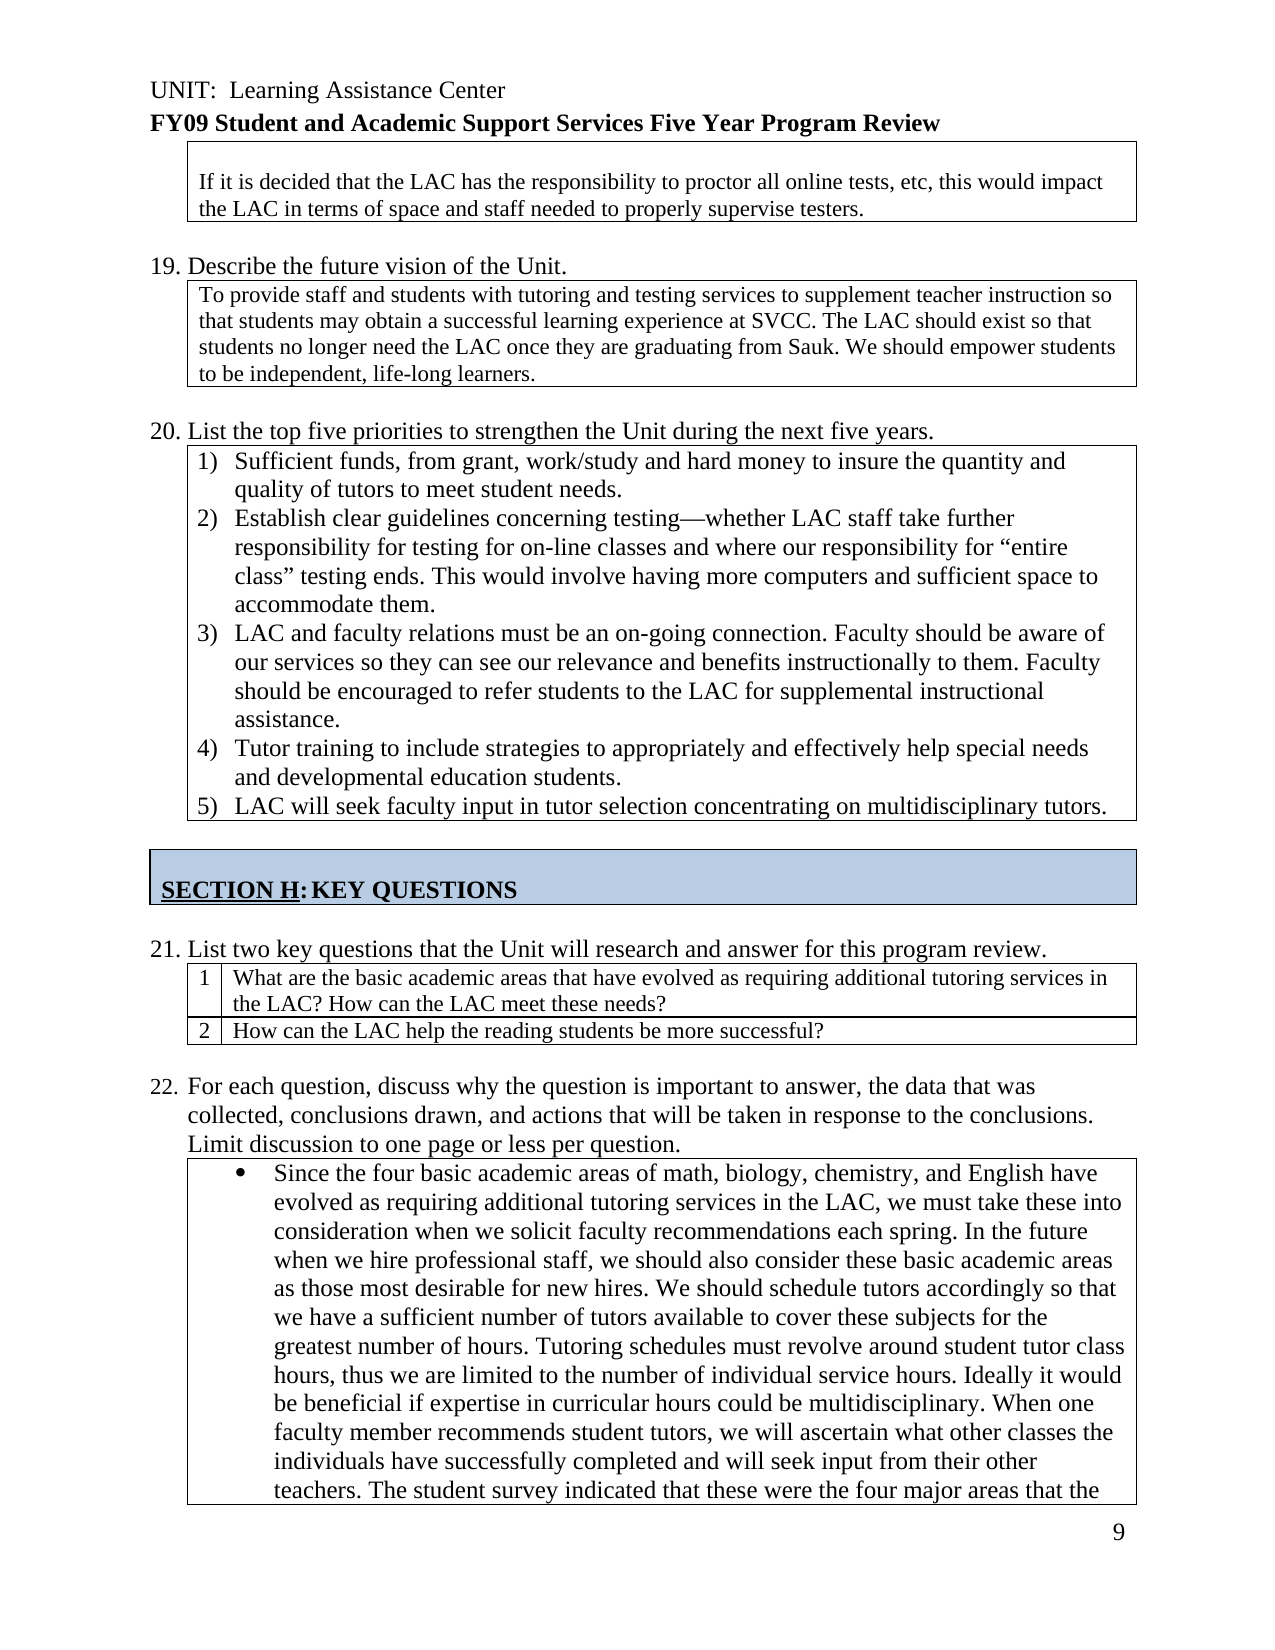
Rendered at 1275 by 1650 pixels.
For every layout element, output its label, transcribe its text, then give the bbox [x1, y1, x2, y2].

list For each question, discuss why the question is important to answer, the data that was collected, conclusions drawn, and actions that will be taken in response to the conclusions. Limit discussion to one page or less per question. [150, 1071, 1125, 1157]
list List two key questions that the Unit will research and answer for this program review. [150, 934, 1125, 963]
table_cell How can the LAC help the reading students be more successful? [222, 1018, 1136, 1044]
table_cell 2 [188, 1018, 221, 1044]
table_header To provide staff and students with tutoring and testing services to supplement teacher instruction so that students may obtain a successful learning experience at SVCC. The LAC should exist so that students no longer need the LAC once they are graduating from Sauk. We should empower students to be independent, life-long learners. [188, 281, 1136, 386]
list List the top five priorities to strengthen the Unit during the next five years. [150, 416, 1125, 445]
list Describe the future vision of the Unit. [150, 251, 1125, 280]
table_header What are the basic academic areas that have evolved as requiring additional tutoring services in the LAC? How can the LAC meet these needs? [222, 964, 1136, 1016]
table_header Sufficient funds, from grant, work/study and hard money to insure the quantity and quality of tutors to meet student needs. Establish clear guidelines concerning testing—whether LAC staff take further responsibility for testing for on-line classes and where our responsibility for “entire class” testing ends. This would involve having more computers and sufficient space to accommodate them. LAC and faculty relations must be an on-going connection. Faculty should be aware of our services so they can see our relevance and benefits instructionally to them. Faculty should be encouraged to refer students to the LAC for supplemental instructional assistance. Tutor training to include strategies to appropriately and effectively help special needs and developmental education students. LAC will seek faculty input in tutor selection concentrating on multidisciplinary tutors. [188, 446, 1136, 819]
table_header 1 [188, 964, 221, 1016]
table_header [188, 142, 1136, 221]
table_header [188, 1159, 1136, 1503]
table_header SECTION H: KEY QUESTIONS [151, 850, 1136, 904]
